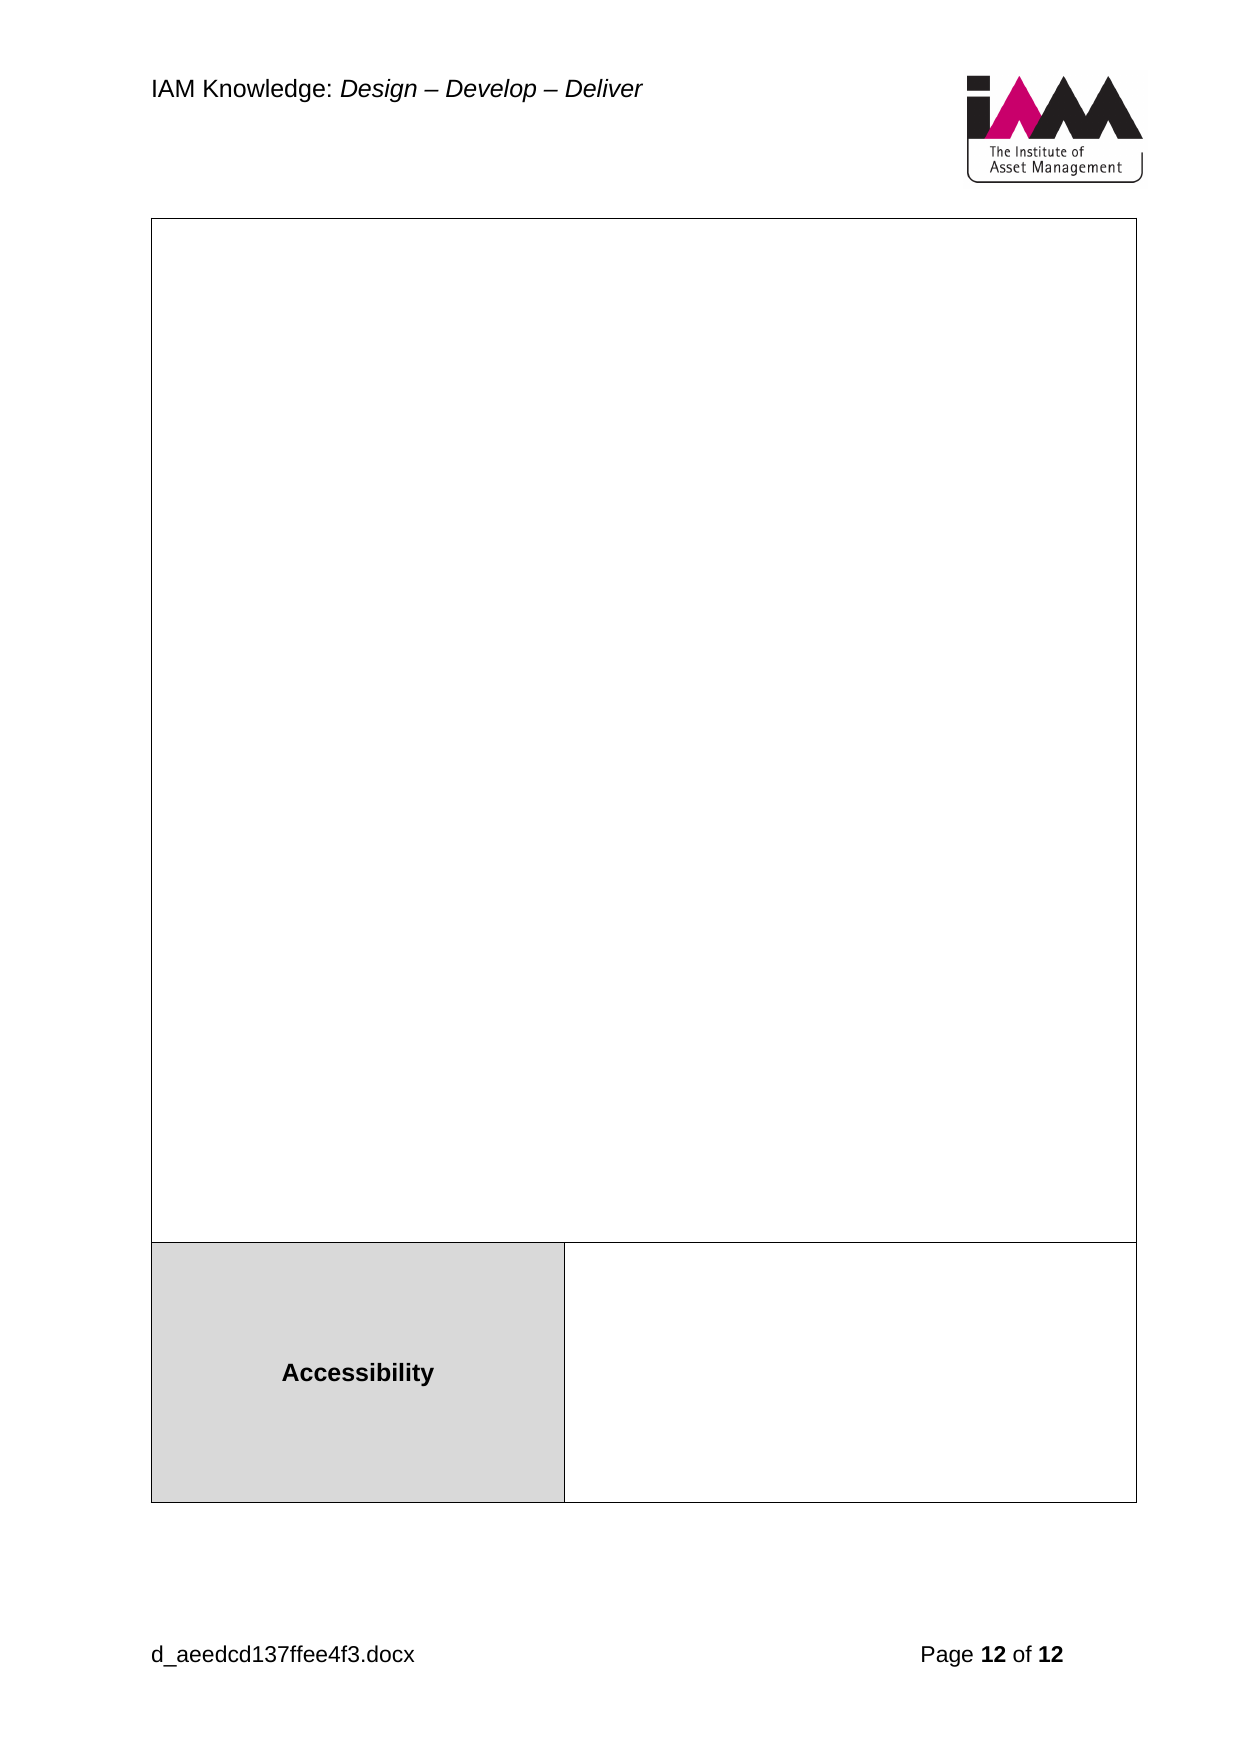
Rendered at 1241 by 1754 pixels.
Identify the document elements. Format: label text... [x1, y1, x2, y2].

picture [963, 70, 1148, 189]
table_cell [152, 219, 1136, 1242]
table_cell [565, 1243, 1136, 1502]
table_cell Accessibility [152, 1243, 564, 1502]
